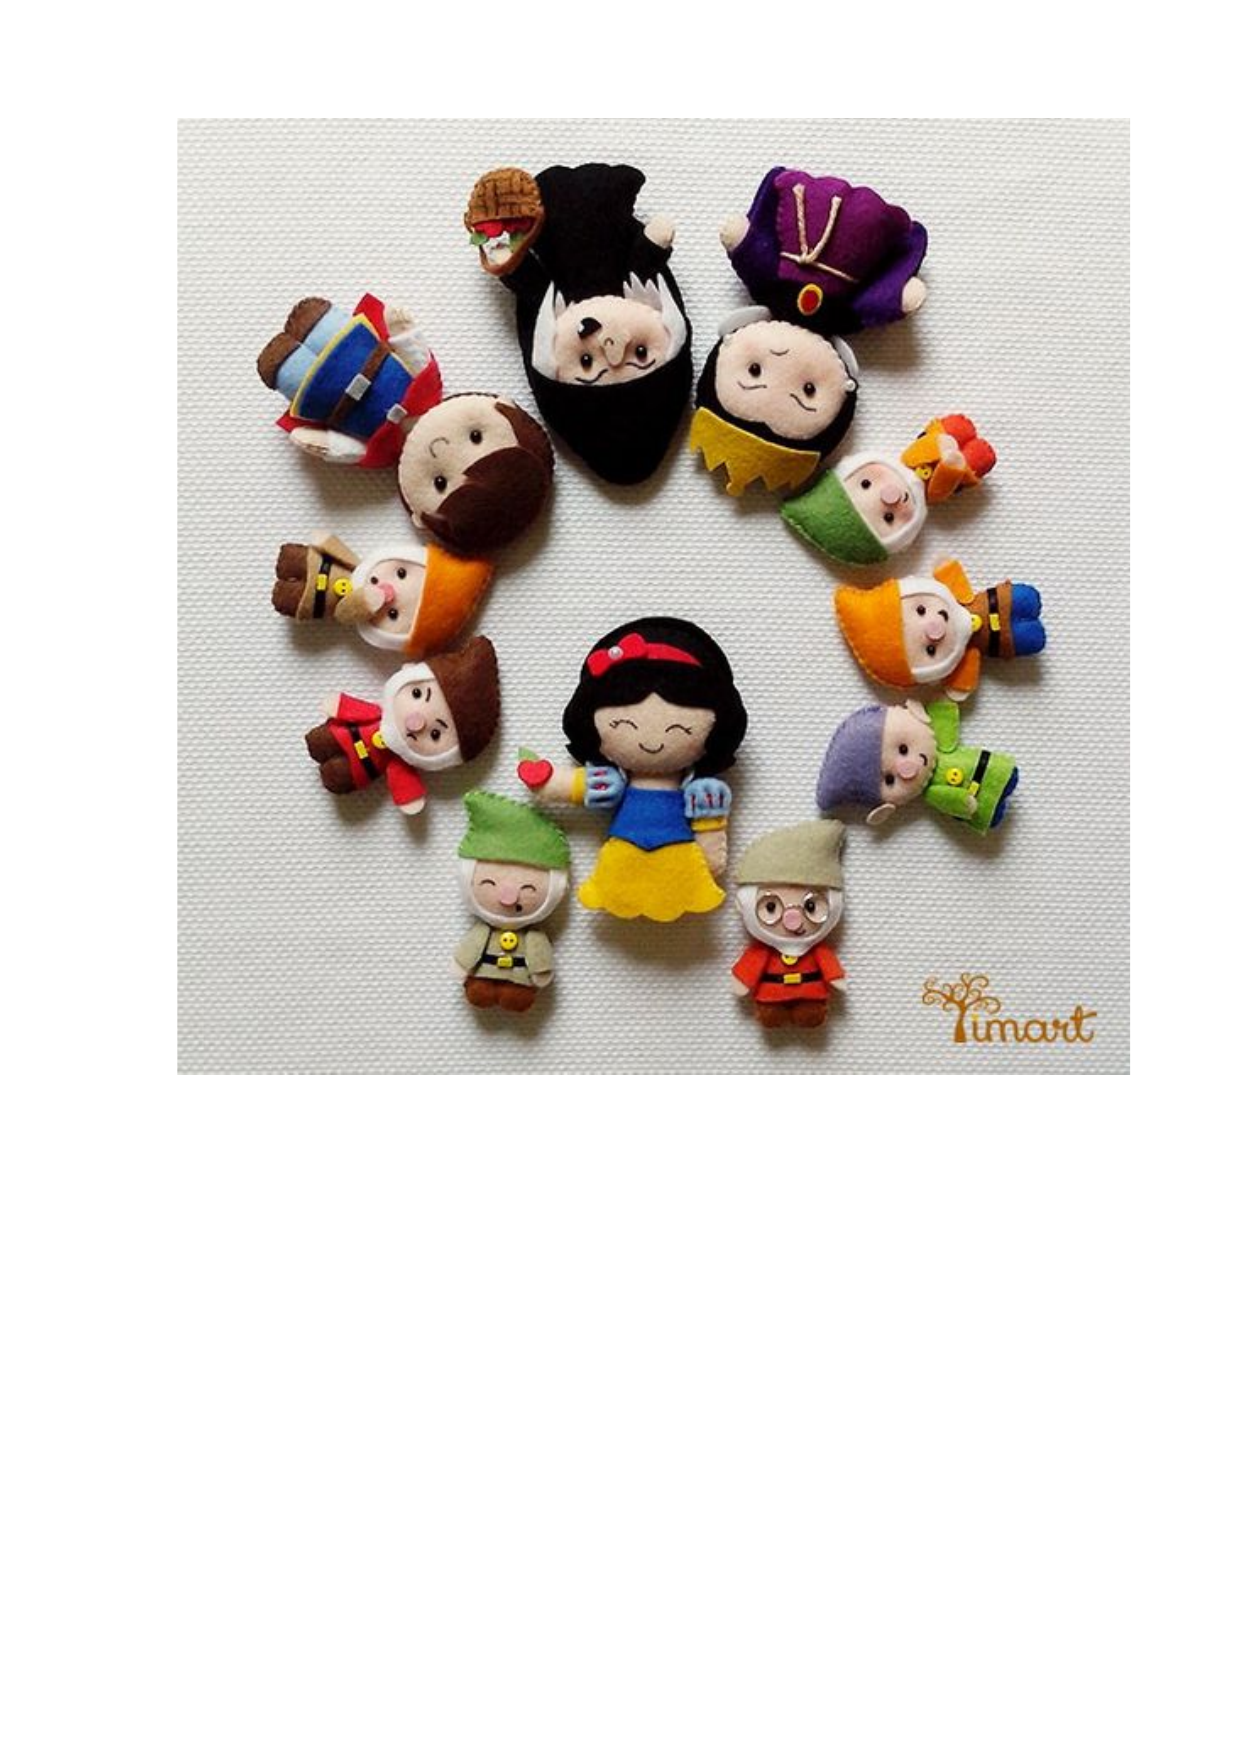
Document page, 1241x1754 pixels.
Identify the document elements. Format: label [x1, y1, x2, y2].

picture [177, 118, 1131, 1075]
